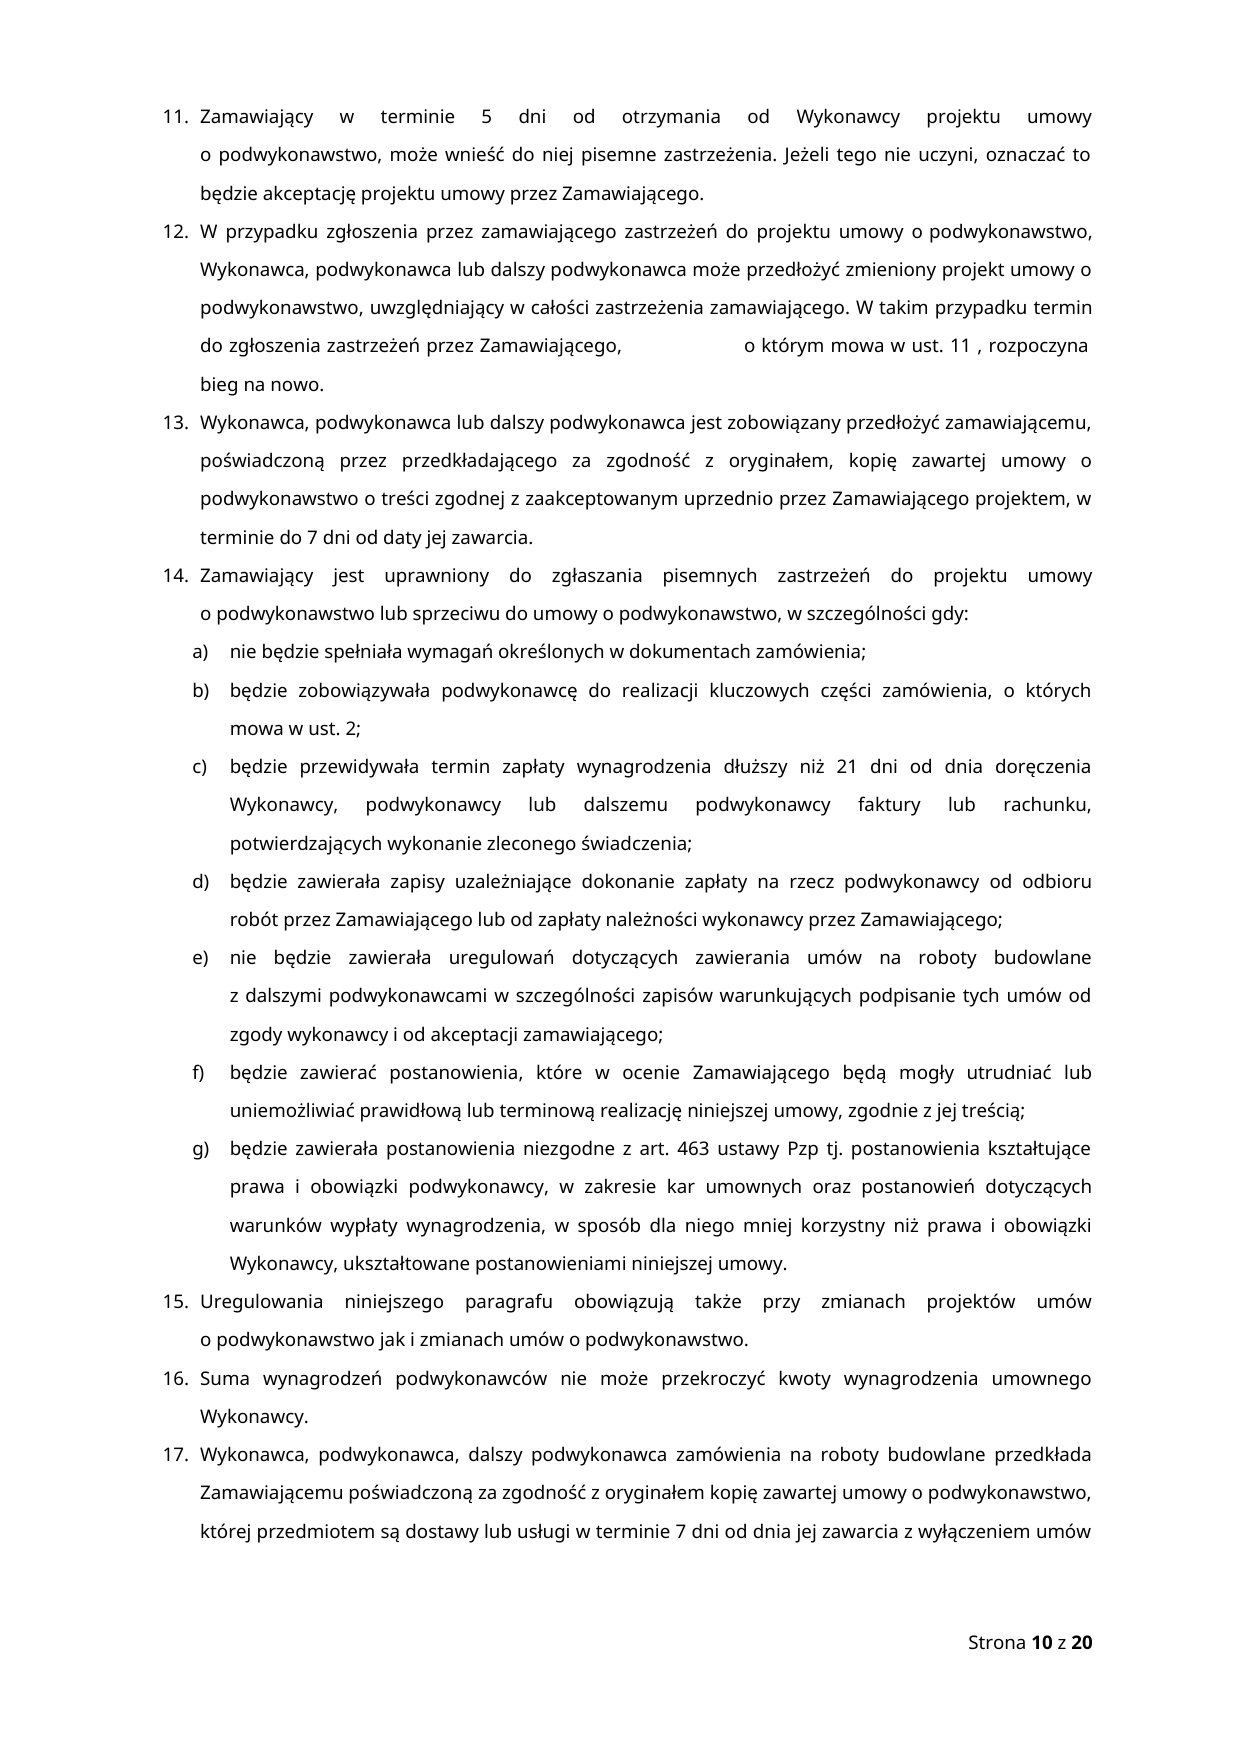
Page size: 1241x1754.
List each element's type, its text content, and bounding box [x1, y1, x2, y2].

list Wykonawca, podwykonawca lub dalszy podwykonawca jest zobowiązany przedłożyć zamawiającemu, poświadczoną przez przedkładającego za zgodność z oryginałem, kopię zawartej umowy o podwykonawstwo o treści zgodnej z zaakceptowanym uprzednio przez Zamawiającego projektem, w terminie do 7 dni od daty jej zawarcia. [162, 409, 1093, 549]
list będzie przewidywała termin zapłaty wynagrodzenia dłuższy niż 21 dni od dnia doręczenia Wykonawcy, podwykonawcy lub dalszemu podwykonawcy faktury lub rachunku, potwierdzających wykonanie zleconego świadczenia; [192, 753, 1093, 855]
list będzie zawierała zapisy uzależniające dokonanie zapłaty na rzecz podwykonawcy od odbioru robót przez Zamawiającego lub od zapłaty należności wykonawcy przez Zamawiającego; [192, 868, 1093, 932]
list Uregulowania niniejszego paragrafu obowiązują także przy zmianach projektów umów o podwykonawstwo jak i zmianach umów o podwykonawstwo. [162, 1288, 1093, 1352]
list nie będzie zawierała uregulowań dotyczących zawierania umów na roboty budowlane z dalszymi podwykonawcami w szczególności zapisów warunkujących podpisanie tych umów od zgody wykonawcy i od akceptacji zamawiającego; [192, 944, 1093, 1046]
list będzie zawierać postanowienia, które w ocenie Zamawiającego będą mogły utrudniać lub uniemożliwiać prawidłową lub terminową realizację niniejszej umowy, zgodnie z jej treścią; [192, 1059, 1093, 1123]
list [162, 1441, 1093, 1543]
list Zamawiający jest uprawniony do zgłaszania pisemnych zastrzeżeń do projektu umowy o podwykonawstwo lub sprzeciwu do umowy o podwykonawstwo, w szczególności gdy: [162, 562, 1093, 626]
list Zamawiający w terminie 5 dni od otrzymania od Wykonawcy projektu umowy o podwykonawstwo, może wnieść do niej pisemne zastrzeżenia. Jeżeli tego nie uczyni, oznaczać to będzie akceptację projektu umowy przez Zamawiającego. [162, 103, 1093, 205]
list W przypadku zgłoszenia przez zamawiającego zastrzeżeń do projektu umowy o podwykonawstwo, Wykonawca, podwykonawca lub dalszy podwykonawca może przedłożyć zmieniony projekt umowy o podwykonawstwo, uwzględniający w całości zastrzeżenia zamawiającego. W takim przypadku termin do zgłoszenia zastrzeżeń przez Zamawiającego, o którym mowa w ust. 11 , rozpoczyna bieg na nowo. [162, 218, 1093, 397]
list Suma wynagrodzeń podwykonawców nie może przekroczyć kwoty wynagrodzenia umownego Wykonawcy. [162, 1365, 1093, 1429]
list będzie zobowiązywała podwykonawcę do realizacji kluczowych części zamówienia, o których mowa w ust. 2; [192, 677, 1093, 741]
list nie będzie spełniała wymagań określonych w dokumentach zamówienia; [192, 639, 1093, 664]
list będzie zawierała postanowienia niezgodne z art. 463 ustawy Pzp tj. postanowienia kształtujące prawa i obowiązki podwykonawcy, w zakresie kar umownych oraz postanowień dotyczących warunków wypłaty wynagrodzenia, w sposób dla niego mniej korzystny niż prawa i obowiązki Wykonawcy, ukształtowane postanowieniami niniejszej umowy. [192, 1136, 1093, 1276]
